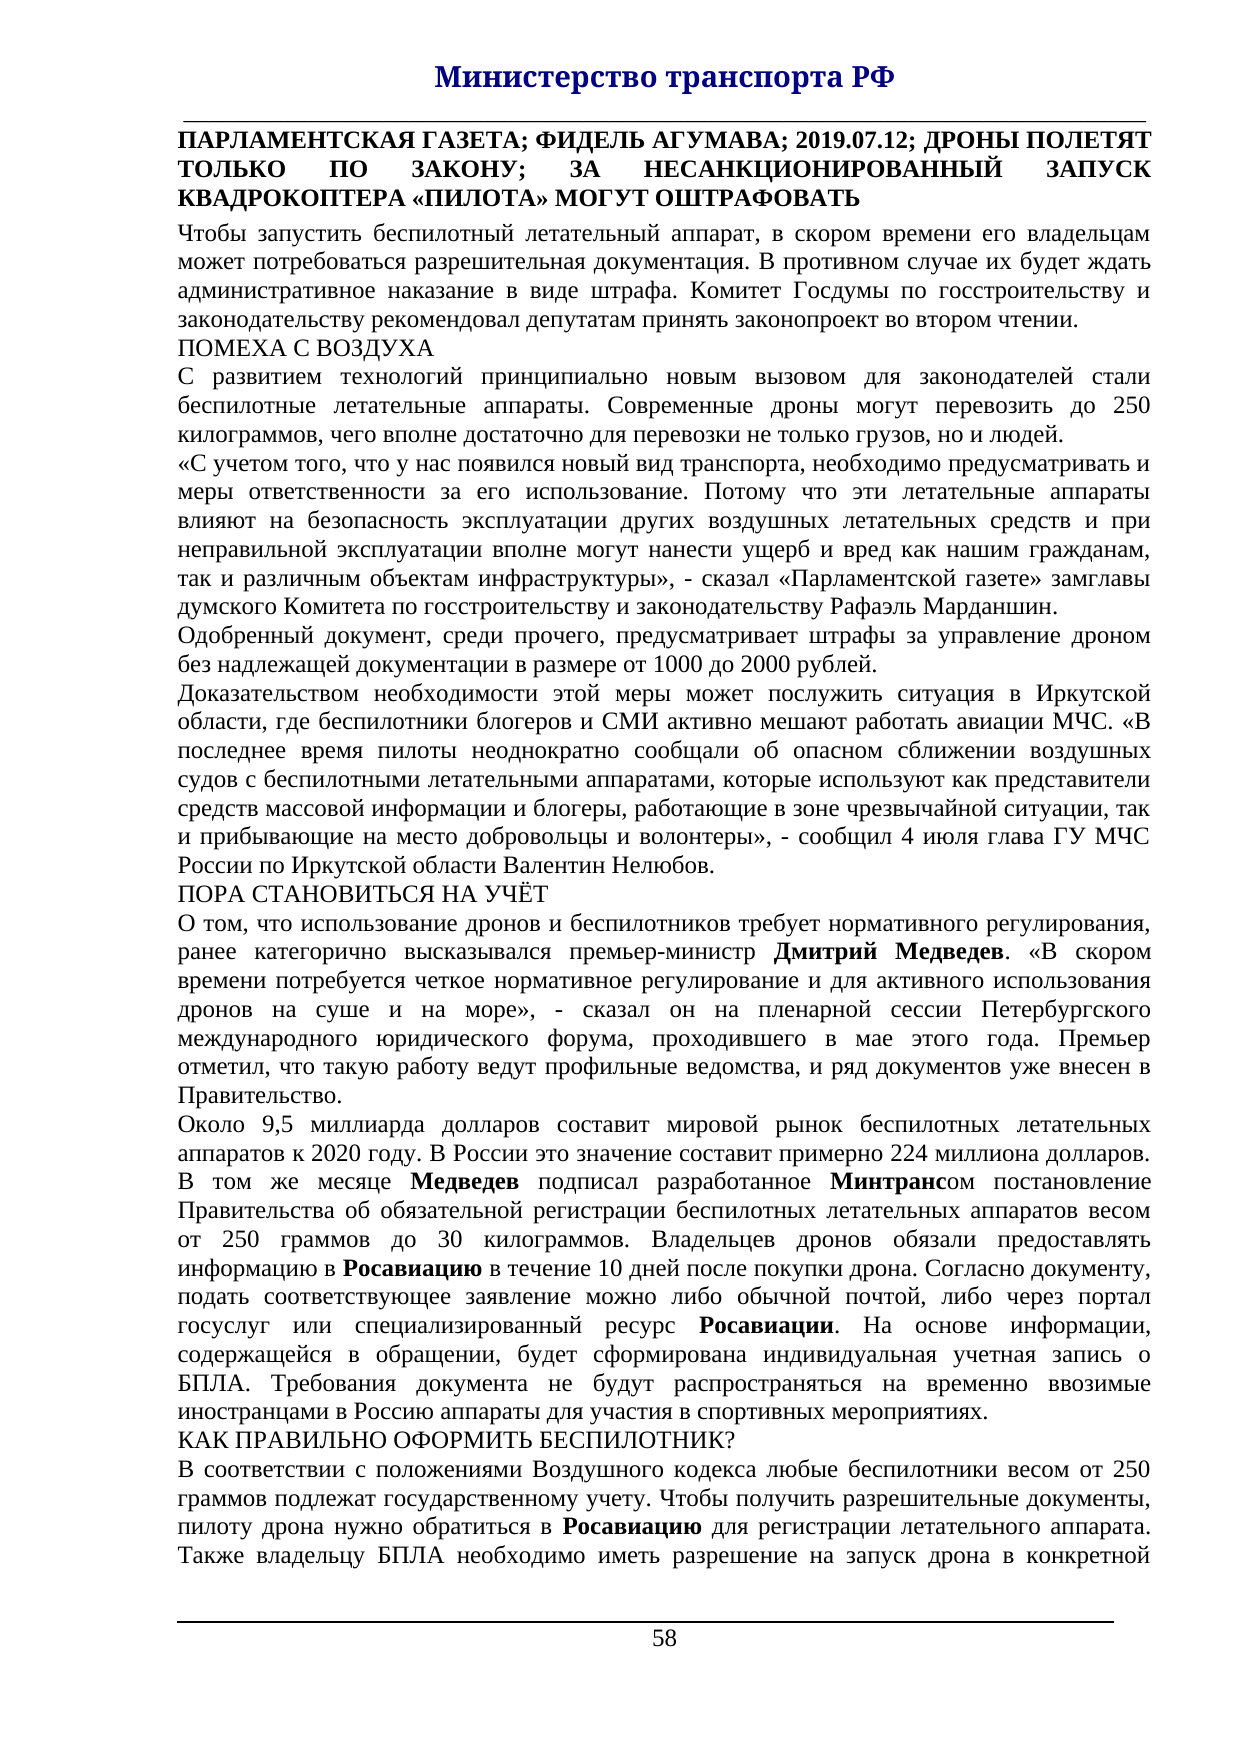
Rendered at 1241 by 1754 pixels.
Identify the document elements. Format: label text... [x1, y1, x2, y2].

text Чтобы запустить беспилотный летательный аппарат, в скором времени его владельцам может потребоваться разрешительная документация. В противном случае их будет ждать административное наказание в виде штрафа. Комитет Госдумы по госстроительству и законодательству рекомендовал депутатам принять законопроект во втором чтении. [177, 218, 1152, 333]
text Около 9,5 миллиарда долларов составит мировой рынок беспилотных летательных аппаратов к 2020 году. В России это значение составит примерно 224 миллиона долларов. В том же месяце Медведев подписал разработанное Минтрансом постановление Правительства об обязательной регистрации беспилотных летательных аппаратов весом от 250 граммов до 30 килограммов. Владельцев дронов обязали предоставлять информацию в Росавиацию в течение 10 дней после покупки дрона. Согласно документу, подать соответствующее заявление можно либо обычной почтой, либо через портал госуслуг или специализированный ресурс Росавиации. На основе информации, содержащейся в обращении, будет сформирована индивидуальная учетная запись о БПЛА. Требования документа не будут распространяться на временно ввозимые иностранцами в Россию аппараты для участия в спортивных мероприятиях. [177, 1109, 1152, 1425]
text «С учетом того, что у нас появился новый вид транспорта, необходимо предусматривать и меры ответственности за его использование. Потому что эти летательные аппараты влияют на безопасность эксплуатации других воздушных летательных средств и при неправильной эксплуатации вполне могут нанести ущерб и вред как нашим гражданам, так и различным объектам инфраструктуры», - сказал «Парламентской газете» замглавы думского Комитета по госстроительству и законодательству Рафаэль Марданшин. [177, 448, 1152, 620]
text ПОРА СТАНОВИТЬСЯ НА УЧЁТ [177, 879, 1152, 908]
text О том, что использование дронов и беспилотников требует нормативного регулирования, ранее категорично высказывался премьер-министр Дмитрий Медведев. «В скором времени потребуется четкое нормативное регулирование и для активного использования дронов на суше и на море», - сказал он на пленарной сессии Петербургского международного юридического форума, проходившего в мае этого года. Премьер отметил, что такую работу ведут профильные ведомства, и ряд документов уже внесен в Правительство. [177, 908, 1152, 1109]
text Доказательством необходимости этой меры может послужить ситуация в Иркутской области, где беспилотники блогеров и СМИ активно мешают работать авиации МЧС. «В последнее время пилоты неоднократно сообщали об опасном сближении воздушных судов с беспилотными летательными аппаратами, которые используют как представители средств массовой информации и блогеры, работающие в зоне чрезвычайной ситуации, так и прибывающие на место добровольцы и волонтеры», - сообщил 4 июля глава ГУ МЧС России по Иркутской области Валентин Нелюбов. [177, 678, 1152, 879]
text КАК ПРАВИЛЬНО ОФОРМИТЬ БEСПИЛОТНИК? [177, 1425, 1152, 1454]
text ПОМEХА С ВОЗДУХА [177, 333, 1152, 361]
text Одобренный документ, среди прочего, предусматривает штрафы за управление дроном без надлежащей документации в размере от 1000 до 2000 рублей. [177, 620, 1152, 678]
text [177, 1454, 1152, 1569]
text С развитием технологий принципиально новым вызовом для законодателей стали беспилотные летательные аппараты. Современные дроны могут перевозить до 250 килограммов, чего вполне достаточно для перевозки не только грузов, но и людей. [177, 361, 1152, 448]
subtitle ПАРЛАМЕНТСКАЯ ГАЗЕТА; ФИДЕЛЬ АГУМАВА; 2019.07.12; ДРОНЫ ПОЛЕТЯТ ТОЛЬКО ПО ЗАКОНУ; ЗА НЕСАНКЦИОНИРОВАННЫЙ ЗАПУСК КВАДРОКОПТЕРА «ПИЛОТА» МОГУТ ОШТРАФОВАТЬ [177, 125, 1152, 211]
